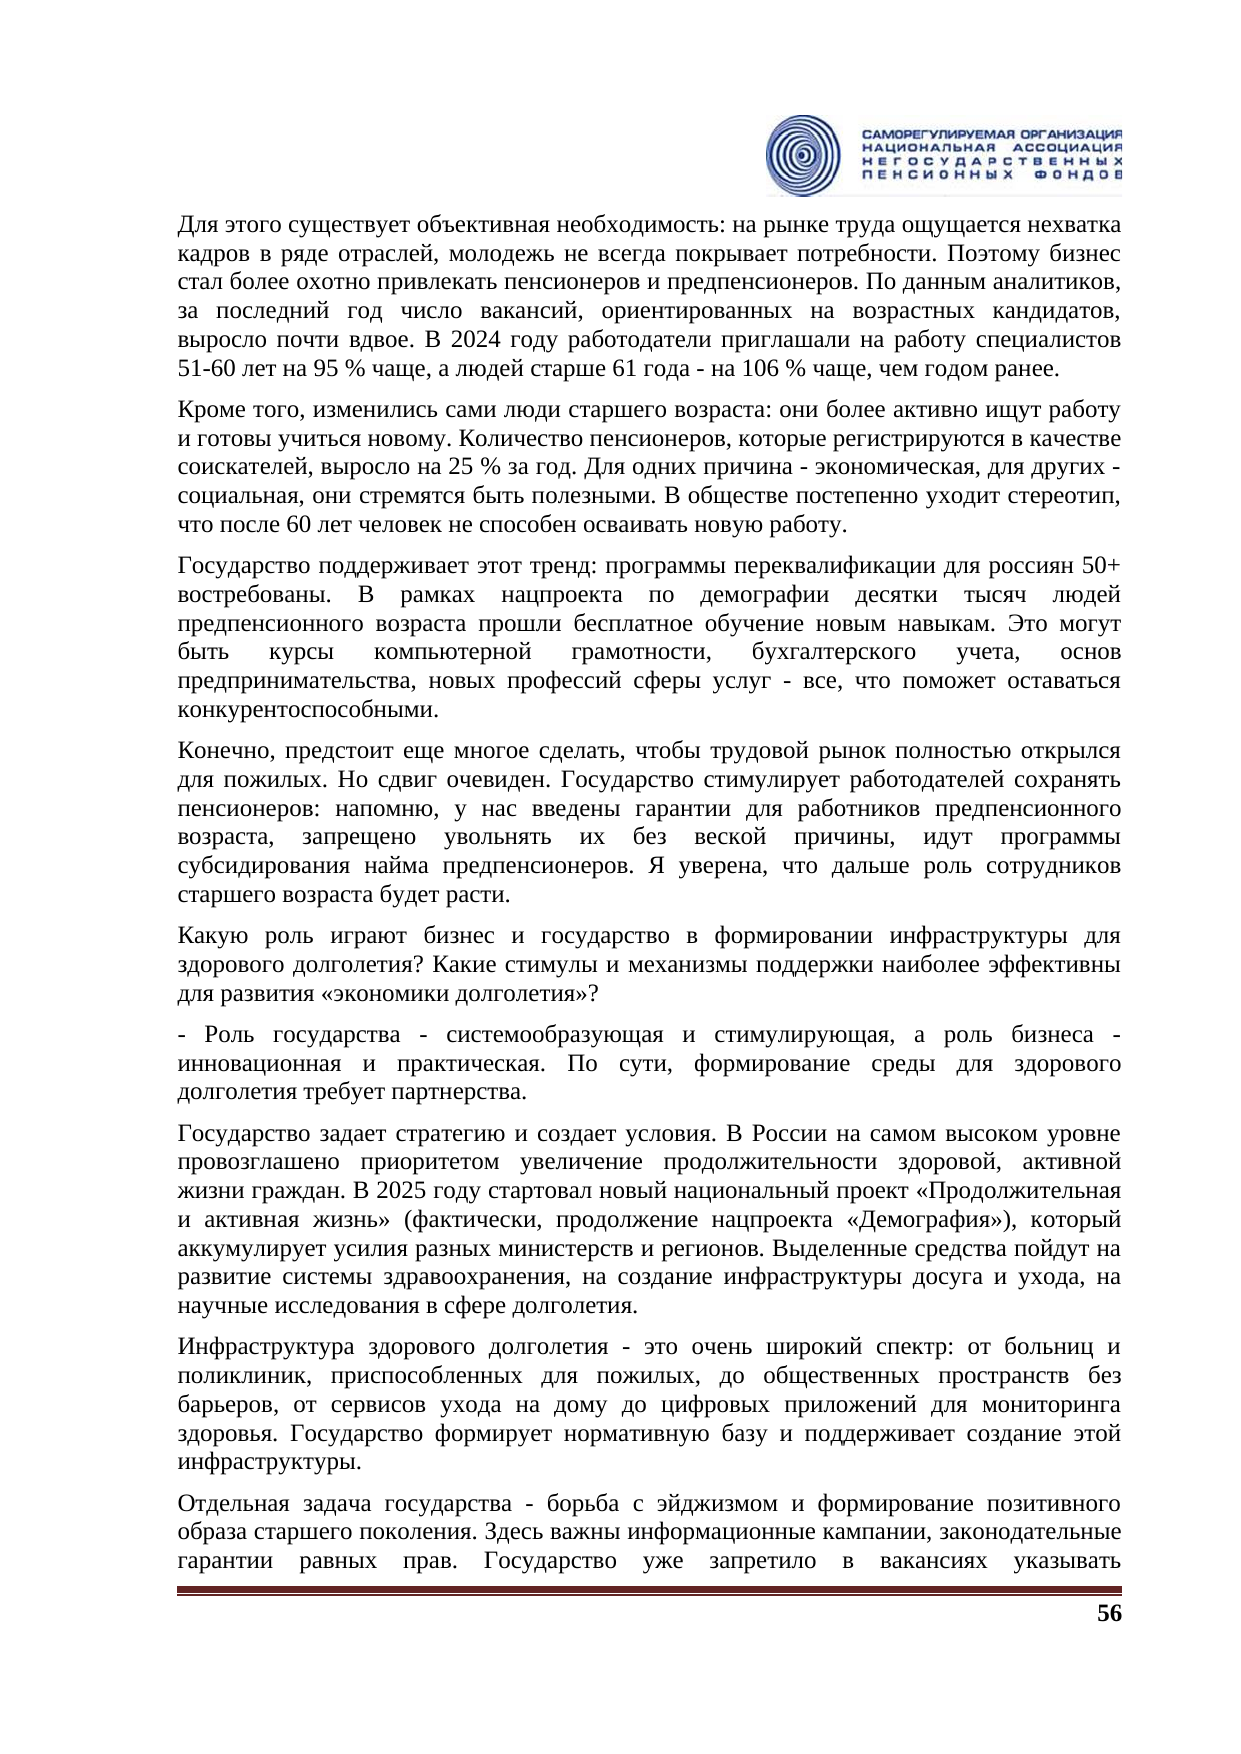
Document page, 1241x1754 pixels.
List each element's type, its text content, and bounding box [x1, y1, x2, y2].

text Конечно, предстоит еще многое сделать, чтобы трудовой рынок полностью открылся для пожилых. Но сдвиг очевиден. Государство стимулирует работодателей сохранять пенсионеров: напомню, у нас введены гарантии для работников предпенсионного возраста, запрещено увольнять их без веской причины, идут программы субсидирования найма предпенсионеров. Я уверена, что дальше роль сотрудников старшего возраста будет расти. [177, 735, 1122, 908]
text Для этого существует объективная необходимость: на рынке труда ощущается нехватка кадров в ряде отраслей, молодежь не всегда покрывает потребности. Поэтому бизнес стал более охотно привлекать пенсионеров и предпенсионеров. По данным аналитиков, за последний год число вакансий, ориентированных на возрастных кандидатов, выросло почти вдвое. В 2024 году работодатели приглашали на работу специалистов 51-60 лет на 95 % чаще, а людей старше 61 года - на 106 % чаще, чем годом ранее. [177, 209, 1122, 381]
text Кроме того, изменились сами люди старшего возраста: они более активно ищут работу и готовы учиться новому. Количество пенсионеров, которые регистрируются в качестве соискателей, выросло на 25 % за год. Для одних причина - экономическая, для других - социальная, они стремятся быть полезными. В обществе постепенно уходит стереотип, что после 60 лет человек не способен осваивать новую работу. [177, 394, 1122, 538]
picture [766, 115, 1123, 197]
text Какую роль играют бизнес и государство в формировании инфраструктуры для здорового долголетия? Какие стимулы и механизмы поддержки наиболее эффективны для развития «экономики долголетия»? [177, 920, 1122, 1006]
text Государство поддерживает этот тренд: программы переквалификации для россиян 50+ востребованы. В рамках нацпроекта по демографии десятки тысяч людей предпенсионного возраста прошли бесплатное обучение новым навыкам. Это могут быть курсы компьютерной грамотности, бухгалтерского учета, основ предпринимательства, новых профессий сферы услуг - все, что поможет оставаться конкурентоспособными. [177, 550, 1122, 723]
text Государство задает стратегию и создает условия. В России на самом высоком уровне провозглашено приоритетом увеличение продолжительности здоровой, активной жизни граждан. В 2025 году стартовал новый национальный проект «Продолжительная и активная жизнь» (фактически, продолжение нацпроекта «Демография»), который аккумулирует усилия разных министерств и регионов. Выделенные средства пойдут на развитие системы здравоохранения, на создание инфраструктуры досуга и ухода, на научные исследования в сфере долголетия. [177, 1118, 1122, 1319]
text Инфраструктура здорового долголетия - это очень широкий спектр: от больниц и поликлиник, приспособленных для пожилых, до общественных пространств без барьеров, от сервисов ухода на дому до цифровых приложений для мониторинга здоровья. Государство формирует нормативную базу и поддерживает создание этой инфраструктуры. [177, 1331, 1122, 1475]
text - Роль государства - системообразующая и стимулирующая, а роль бизнеса - инновационная и практическая. По сути, формирование среды для здорового долголетия требует партнерства. [177, 1019, 1122, 1105]
